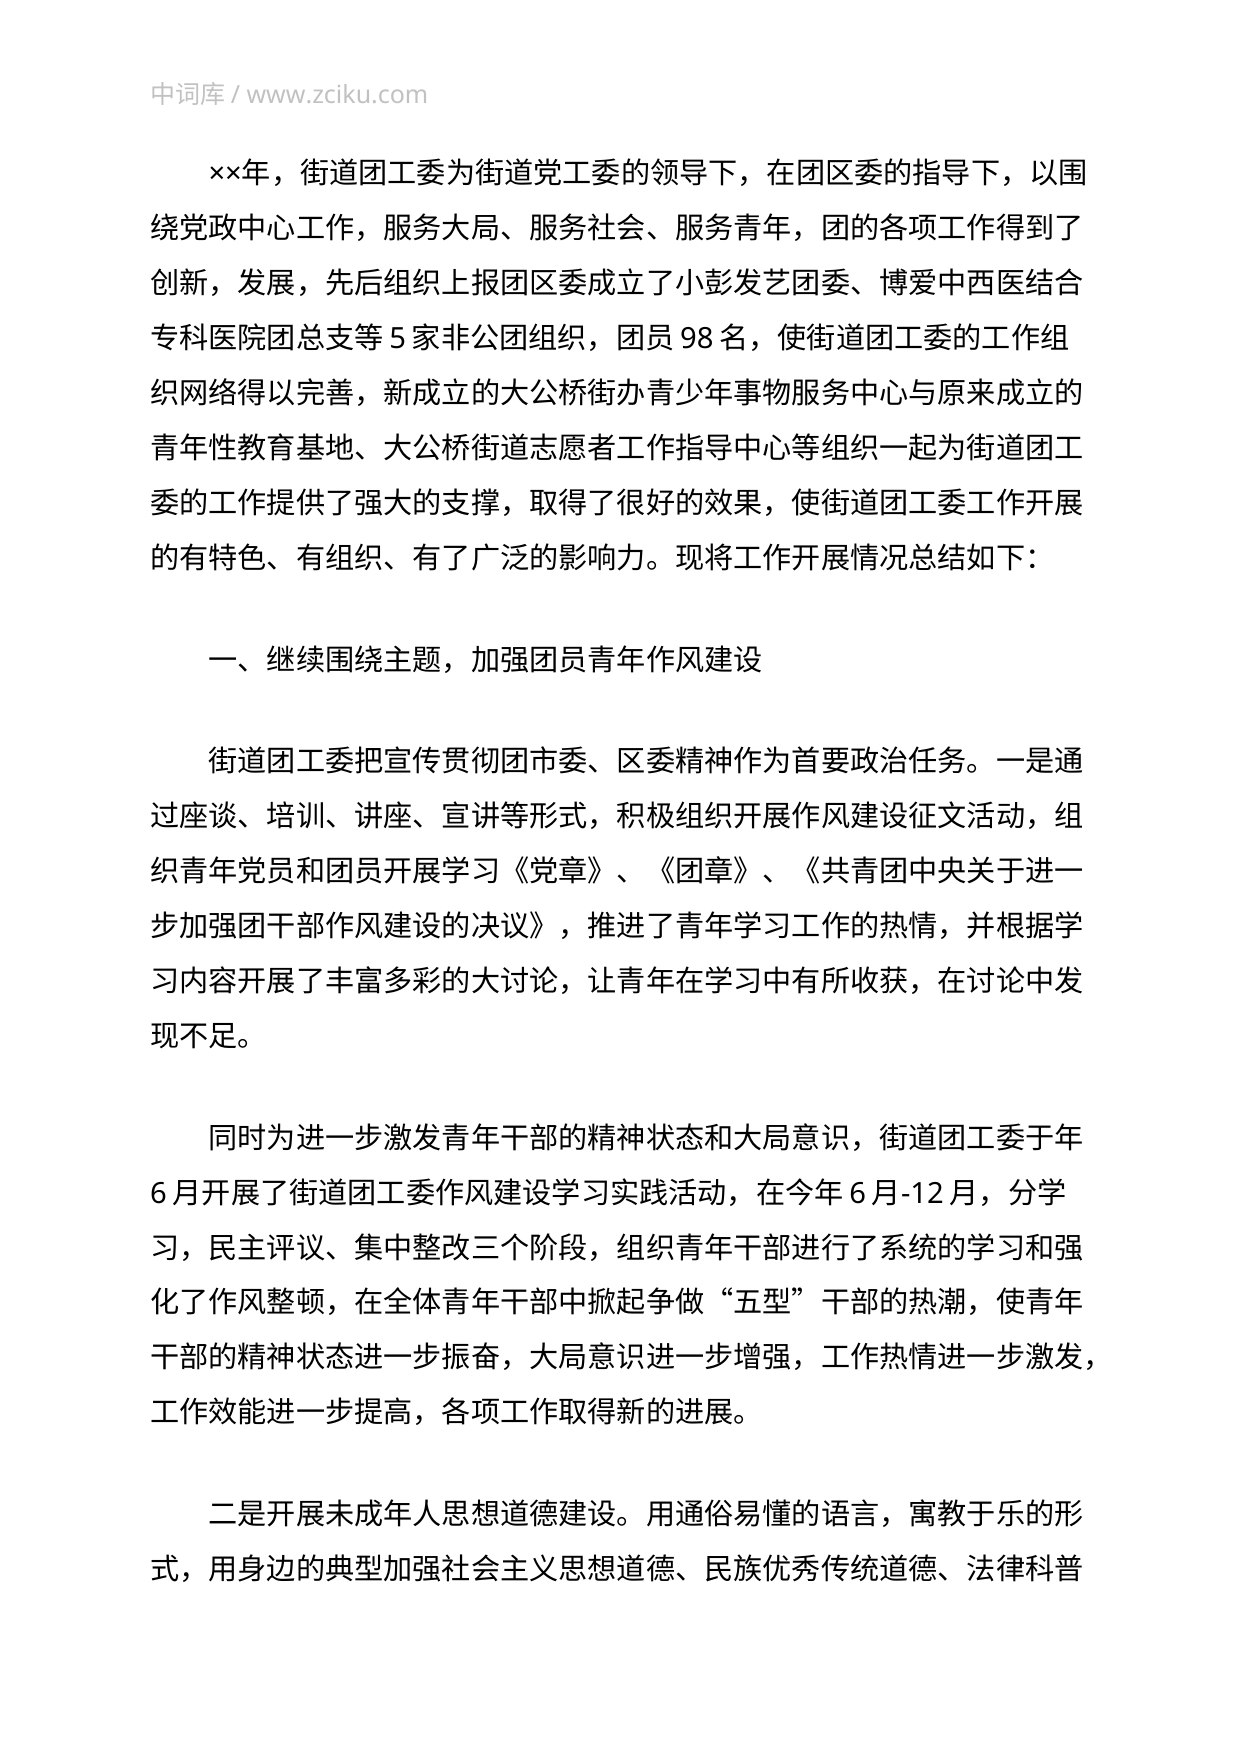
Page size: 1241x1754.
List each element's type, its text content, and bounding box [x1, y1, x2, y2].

text 一、继续围绕主题，加强团员青年作风建设 [150, 636, 1090, 678]
text 同时为进一步激发青年干部的精神状态和大局意识，街道团工委于年6月开展了街道团工委作风建设学习实践活动，在今年6月-12月，分学习，民主评议、集中整改三个阶段，组织青年干部进行了系统的学习和强化了作风整顿，在全体青年干部中掀起争做“五型”干部的热潮，使青年干部的精神状态进一步振奋，大局意识进一步增强，工作热情进一步激发，工作效能进一步提高，各项工作取得新的进展。 [150, 1114, 1090, 1431]
text ××年，街道团工委为街道党工委的领导下，在团区委的指导下，以围绕党政中心工作，服务大局、服务社会、服务青年，团的各项工作得到了创新，发展，先后组织上报团区委成立了小彭发艺团委、博爱中西医结合专科医院团总支等5家非公团组织，团员98名，使街道团工委的工作组织网络得以完善，新成立的大公桥街办青少年事物服务中心与原来成立的青年性教育基地、大公桥街道志愿者工作指导中心等组织一起为街道团工委的工作提供了强大的支撑，取得了很好的效果，使街道团工委工作开展的有特色、有组织、有了广泛的影响力。现将工作开展情况总结如下： [150, 150, 1090, 577]
text 街道团工委把宣传贯彻团市委、区委精神作为首要政治任务。一是通过座谈、培训、讲座、宣讲等形式，积极组织开展作风建设征文活动，组织青年党员和团员开展学习《党章》、《团章》、《共青团中央关于进一步加强团干部作风建设的决议》，推进了青年学习工作的热情，并根据学习内容开展了丰富多彩的大讨论，让青年在学习中有所收获，在讨论中发现不足。 [150, 738, 1090, 1055]
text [150, 1491, 1090, 1588]
